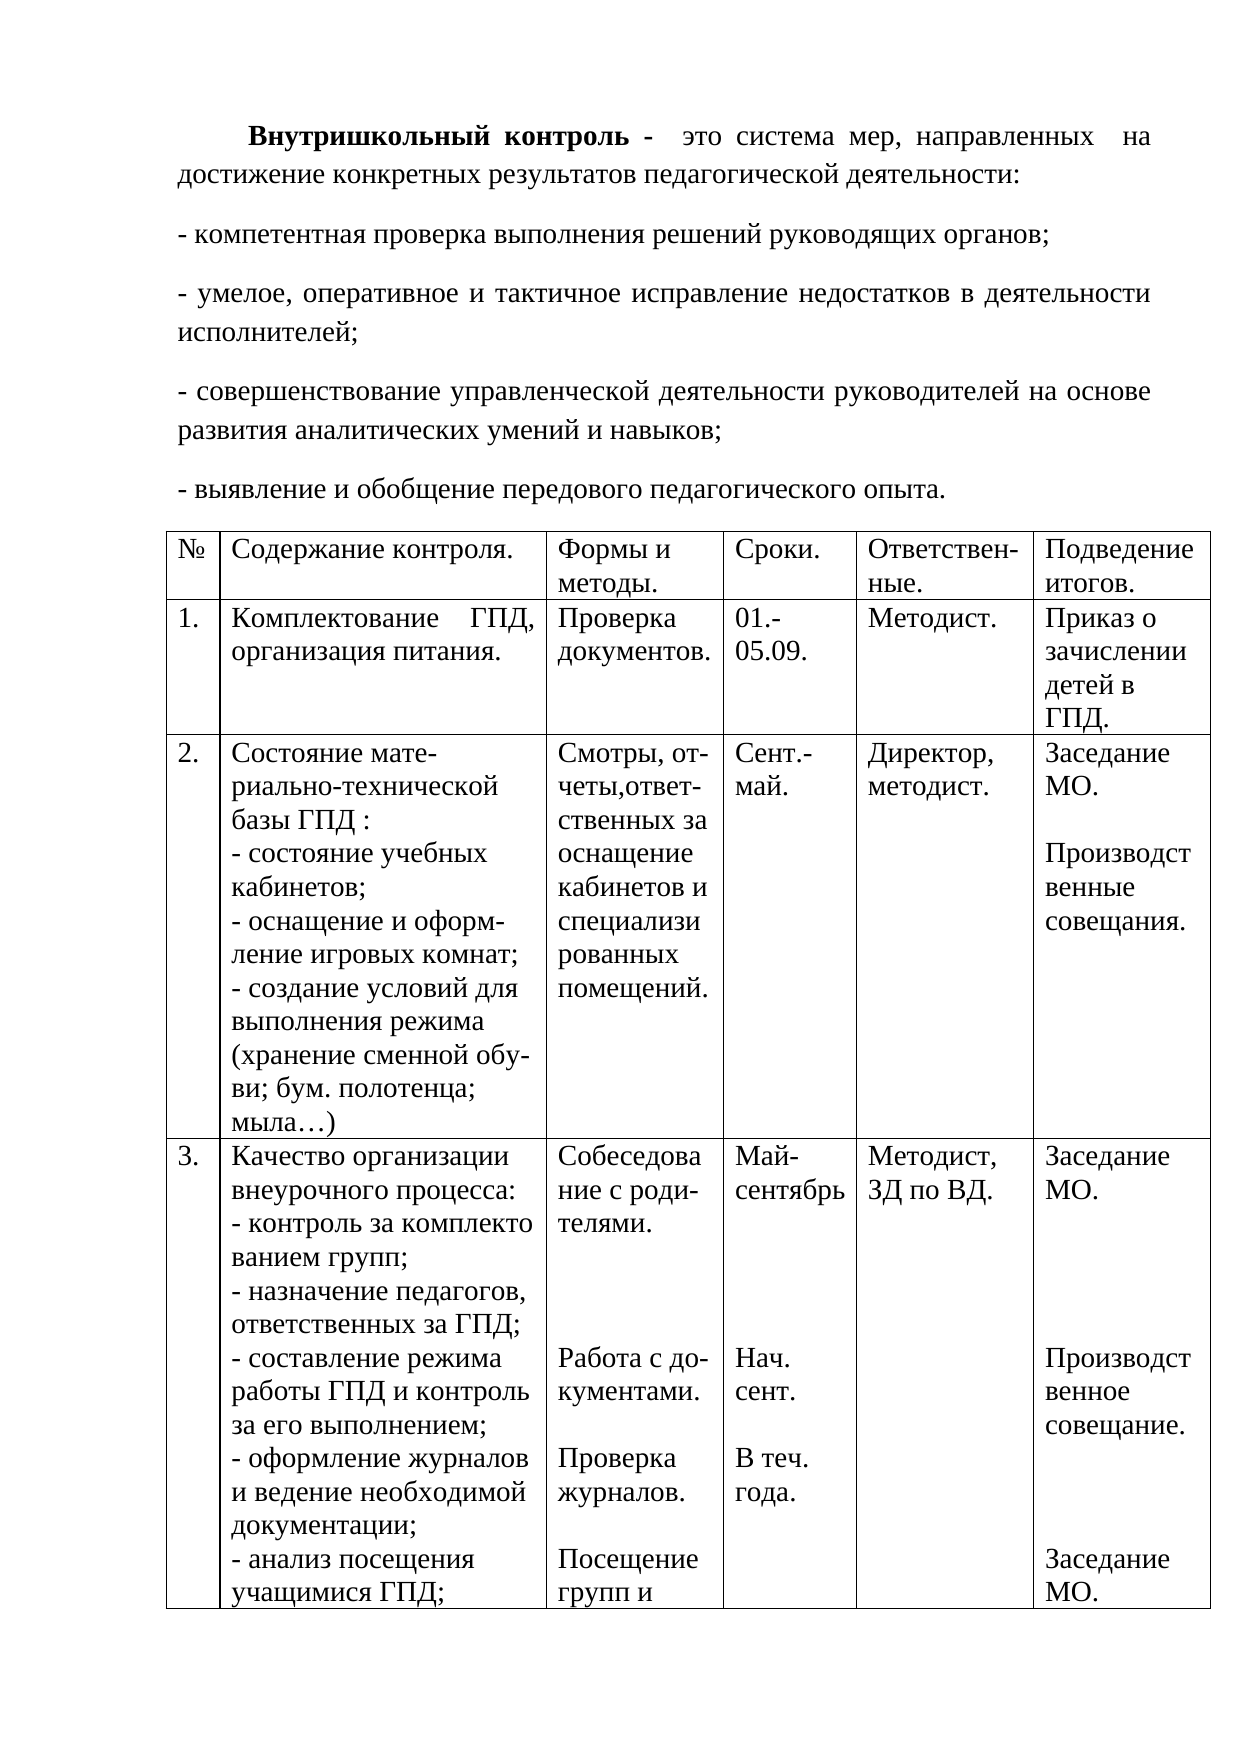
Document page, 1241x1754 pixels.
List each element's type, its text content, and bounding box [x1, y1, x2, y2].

table_header Сроки. [724, 532, 856, 599]
text - умелое, оперативное и тактичное исправление недостатков в деятельности исполнителей; [177, 275, 1152, 347]
table_cell Смотры, от-четы,ответ-ственных за оснащение кабинетов и специализированных помещений. [547, 735, 723, 1137]
table_cell Проверка документов. [547, 600, 723, 734]
text Внутришкольный контроль - это система мер, направленных на достижение конкретных результатов педагогической деятельности: [177, 118, 1152, 190]
table_header Подведение итогов. [1034, 532, 1210, 599]
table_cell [221, 1139, 546, 1608]
table_header Формы и методы. [547, 532, 723, 599]
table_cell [1034, 1139, 1210, 1608]
table_cell Директор, методист. [857, 735, 1033, 1137]
table_cell Заседание МО. Производственные совещания. [1034, 735, 1210, 1137]
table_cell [547, 1139, 723, 1608]
table_header № [167, 532, 219, 599]
table_cell 1. [167, 600, 219, 734]
table_cell Методист. [857, 600, 1033, 734]
table_cell Комплектование ГПД, организация питания. [221, 600, 546, 734]
table_header Ответствен-ные. [857, 532, 1033, 599]
table_cell Состояние мате-риально-технической базы ГПД : - состояние учебных кабинетов; - оснащение и оформ-ление игровых комнат; - создание условий для выполнения режима (хранение сменной обу-ви; бум. полотенца; мыла…) [221, 735, 546, 1137]
table_cell Методист, ЗД по ВД. [857, 1139, 1033, 1608]
table_cell Сент.-май. [724, 735, 856, 1137]
table_cell 2. [167, 735, 219, 1137]
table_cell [724, 1139, 856, 1608]
table_cell 3. [167, 1139, 219, 1608]
table_cell Приказ о зачислении детей в ГПД. [1034, 600, 1210, 734]
table_cell 01.-05.09. [724, 600, 856, 734]
text - совершенствование управленческой деятельности руководителей на основе развития аналитических умений и навыков; [177, 373, 1152, 445]
table_header Содержание контроля. [221, 532, 546, 599]
text - выявление и обобщение передового педагогического опыта. [177, 471, 1152, 505]
text - компетентная проверка выполнения решений руководящих органов; [177, 216, 1152, 249]
